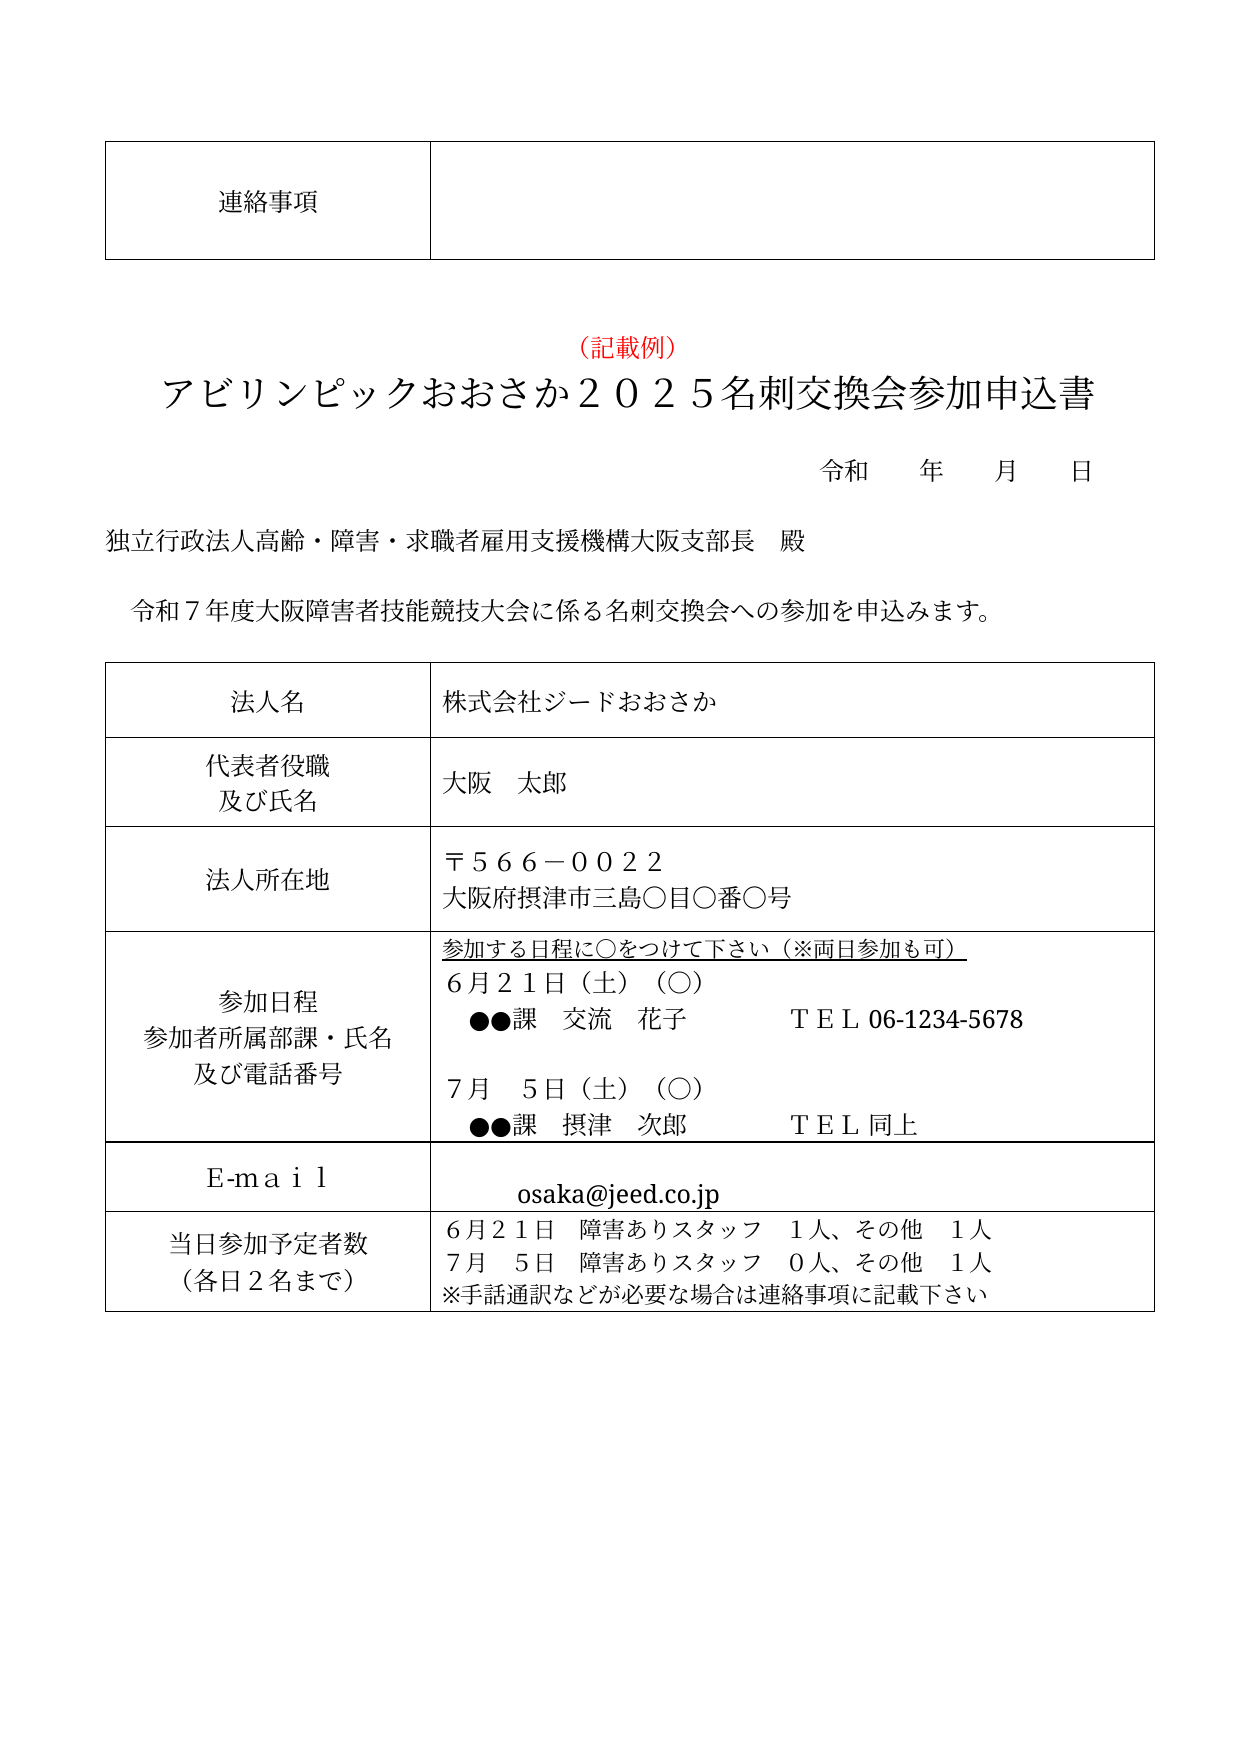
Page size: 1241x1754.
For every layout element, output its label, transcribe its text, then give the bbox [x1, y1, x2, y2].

table_cell 当日参加予定者数 （各日２名まで） [106, 1212, 430, 1311]
text （記載例） [106, 328, 1149, 364]
text 令和 年 月 日 [106, 452, 1149, 488]
table_header 株式会社ジードおおさか [431, 663, 1154, 737]
table_cell 法人所在地 [106, 827, 430, 931]
text 令和７年度大阪障害者技能競技大会に係る名刺交換会への参加を申込みます。 [106, 592, 1149, 628]
table_cell 代表者役職 及び氏名 [106, 738, 430, 826]
table_cell 大阪 太郎 [431, 738, 1154, 826]
table_cell 〒５６６－００２２ 大阪府摂津市三島〇目〇番〇号 [431, 827, 1154, 931]
text 独立行政法人高齢・障害・求職者雇用支援機構大阪支部長 殿 [106, 522, 1149, 558]
table_cell Ｅ-ｍａｉｌ [106, 1143, 430, 1211]
table_cell 参加日程 参加者所属部課・氏名 及び電話番号 [106, 932, 430, 1141]
text アビリンピックおおさか２０２５名刺交換会参加申込書 [106, 364, 1149, 418]
table_header 法人名 [106, 663, 430, 737]
table_cell 連絡事項 [106, 142, 430, 259]
table_cell [431, 142, 1154, 259]
table_cell 参加する日程に○をつけて下さい（※両日参加も可） ６月２１日（土）（○） ●●課 交流 花子 ＴＥＬ 06-1234-5678 ７月 ５日（土）（○） ●●課 摂津 次郎 ＴＥＬ 同上 [431, 932, 1154, 1141]
table_cell ６月２１日 障害ありスタッフ １人、その他 １人 ７月 ５日 障害ありスタッフ ０人、その他 １人 ※手話通訳などが必要な場合は連絡事項に記載下さい [431, 1212, 1154, 1311]
table_cell osaka@jeed.co.jp [431, 1143, 1154, 1211]
